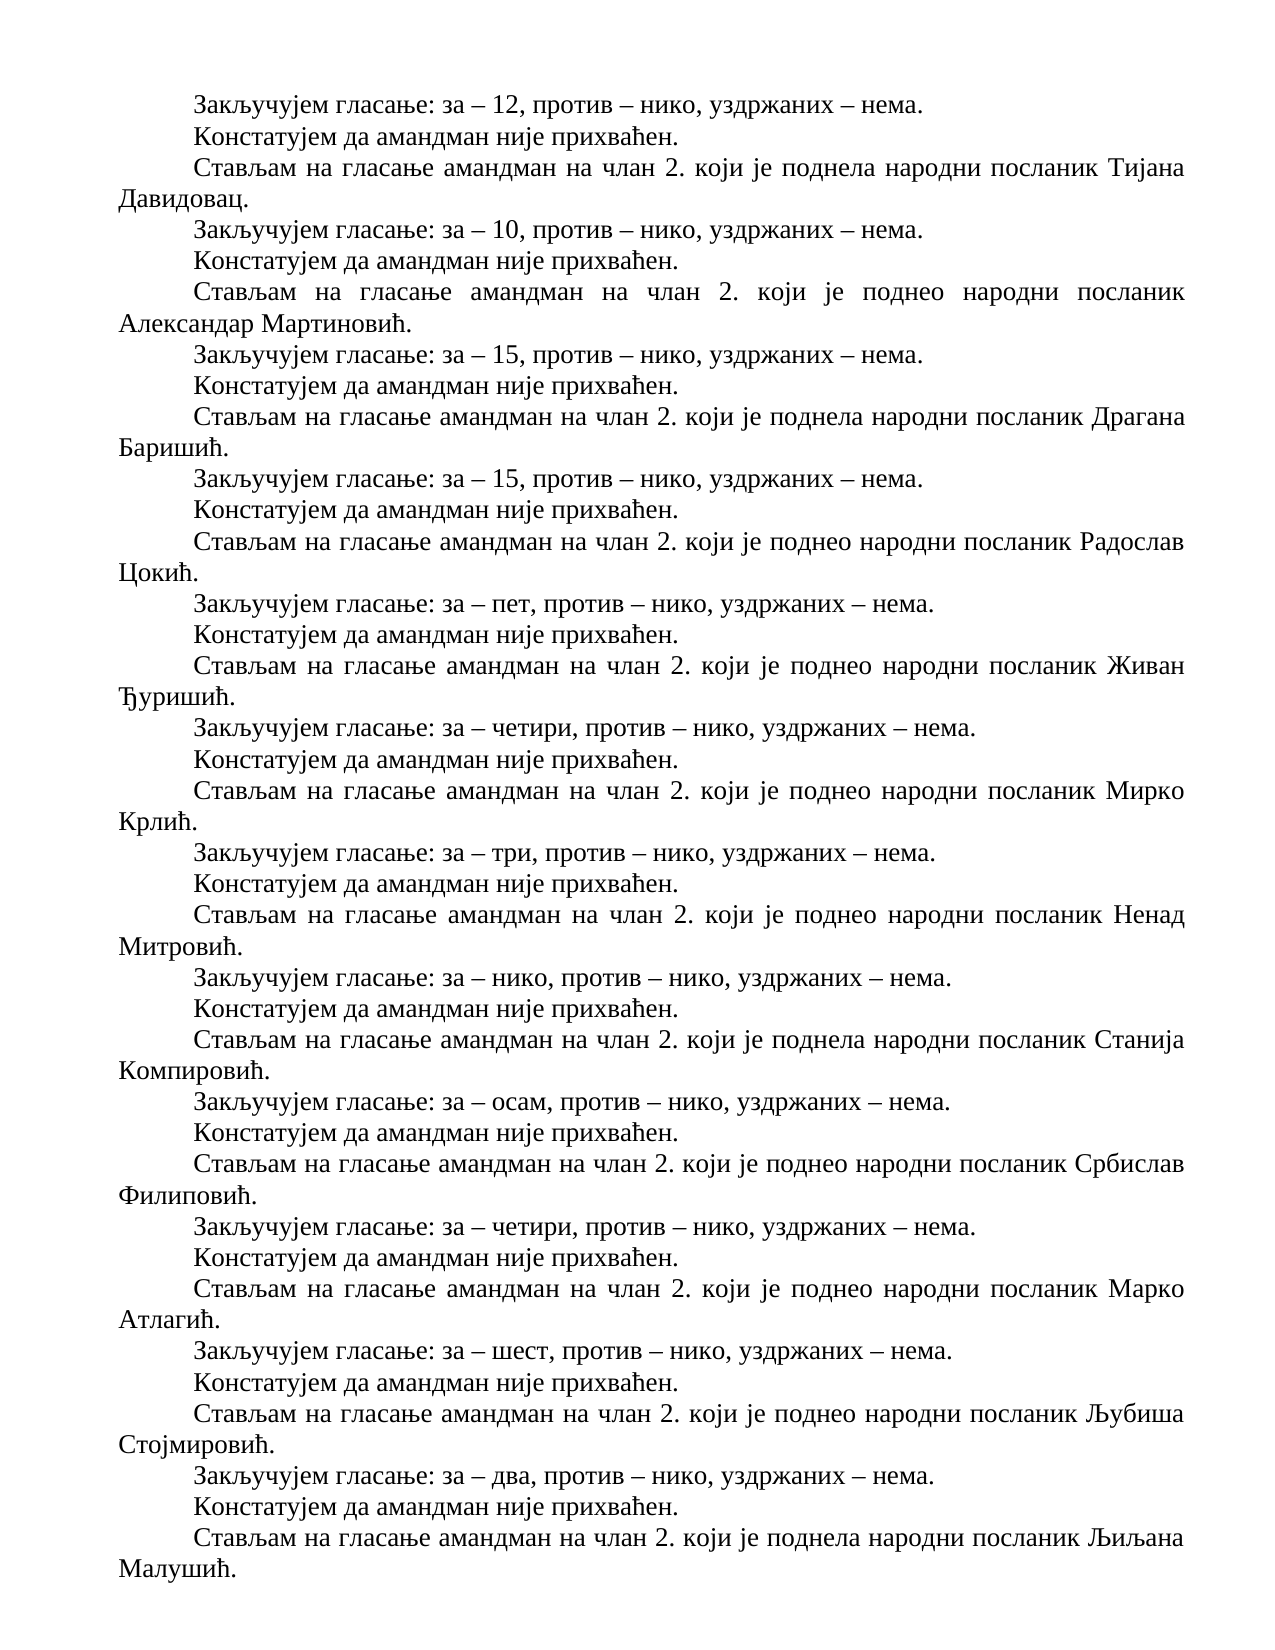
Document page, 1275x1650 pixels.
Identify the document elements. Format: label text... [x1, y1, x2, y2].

text Закључујем гласање: за – нико, против – нико, уздржаних – нема. [118, 961, 1186, 992]
text Закључујем гласање: за – 12, против – нико, уздржаних – нема. [118, 89, 1186, 120]
text Закључујем гласање: за – три, против – нико, уздржаних – нема. [118, 836, 1186, 867]
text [118, 120, 1186, 151]
text Стављам на гласање амандман на члан 2. који је поднела народни посланик Љиљана Малушић. [118, 1521, 1186, 1584]
text Стављам на гласање амандман на члан 2. који је поднела народни посланик Драгана Баришић. [118, 400, 1186, 462]
text Стављам на гласање амандман на члан 2. који је поднео народни посланик Радослав Цокић. [118, 525, 1186, 587]
text Стављам на гласање амандман на члан 2. који је поднео народни посланик Србислав Филиповић. [118, 1148, 1186, 1210]
text Стављам на гласање амандман на члан 2. који је поднео народни посланик Живан Ђуришић. [118, 649, 1186, 712]
text Констатујем да амандман није прихваћен. [118, 369, 1186, 400]
text Стављам на гласање амандман на члан 2. који је поднео народни посланик Мирко Крлић. [118, 774, 1186, 836]
text Закључујем гласање: за – пет, против – нико, уздржаних – нема. [118, 587, 1186, 618]
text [118, 1490, 1186, 1521]
text Закључујем гласање: за – 10, против – нико, уздржаних – нема. [118, 213, 1186, 244]
text Стављам на гласање амандман на члан 2. који је поднео народни посланик Ненад Митровић. [118, 898, 1186, 961]
text Закључујем гласање: за – два, против – нико, уздржаних – нема. [118, 1459, 1186, 1490]
text Констатујем да амандман није прихваћен. [118, 618, 1186, 649]
text Закључујем гласање: за – четири, против – нико, уздржаних – нема. [118, 1210, 1186, 1241]
text Стављам на гласање амандман на члан 2. који је поднео народни посланик Марко Атлагић. [118, 1272, 1186, 1334]
text Констатујем да амандман није прихваћен. [118, 743, 1186, 774]
text Констатујем да амандман није прихваћен. [118, 867, 1186, 898]
text Закључујем гласање: за – четири, против – нико, уздржаних – нема. [118, 712, 1186, 743]
text Констатујем да амандман није прихваћен. [118, 244, 1186, 276]
text Стављам на гласање амандман на члан 2. који је поднео народни посланик Љубиша Стојмировић. [118, 1397, 1186, 1459]
text Констатујем да амандман није прихваћен. [118, 493, 1186, 525]
text Стављам на гласање амандман на члан 2. који је поднела народни посланик Станија Компировић. [118, 1023, 1186, 1085]
text Закључујем гласање: за – шест, против – нико, уздржаних – нема. [118, 1334, 1186, 1366]
text Стављам на гласање амандман на члан 2. који је поднела народни посланик Тијана Давидовац. [118, 151, 1186, 213]
text Констатујем да амандман није прихваћен. [118, 992, 1186, 1023]
text Констатујем да амандман није прихваћен. [118, 1116, 1186, 1148]
text Констатујем да амандман није прихваћен. [118, 1241, 1186, 1272]
text Стављам на гласање амандман на члан 2. који је поднео народни посланик Александар Мартиновић. [118, 276, 1186, 338]
text Констатујем да амандман није прихваћен. [118, 1366, 1186, 1397]
text Закључујем гласање: за – осам, против – нико, уздржаних – нема. [118, 1085, 1186, 1116]
text Закључујем гласање: за – 15, против – нико, уздржаних – нема. [118, 462, 1186, 493]
text Закључујем гласање: за – 15, против – нико, уздржаних – нема. [118, 338, 1186, 369]
